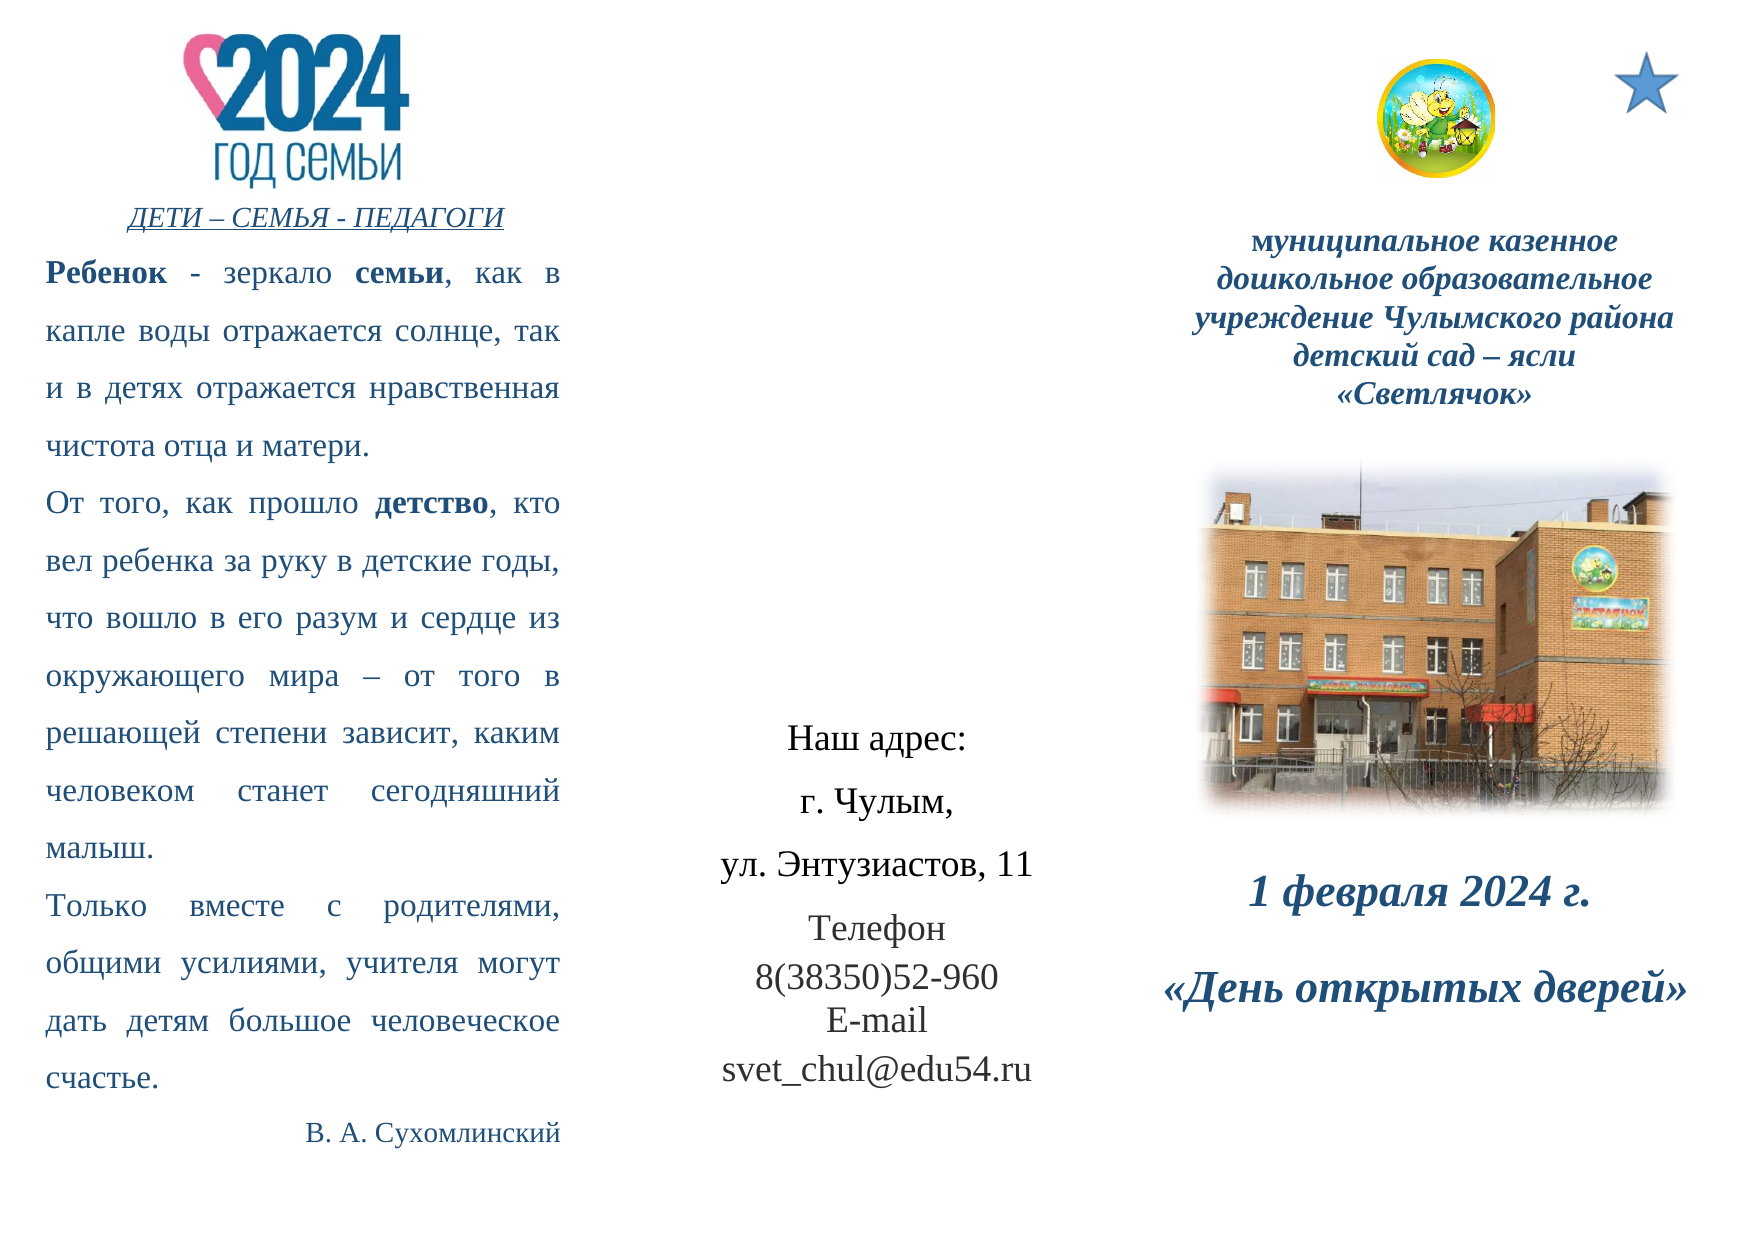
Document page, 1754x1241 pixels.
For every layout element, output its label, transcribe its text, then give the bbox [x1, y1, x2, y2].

picture [1377, 59, 1496, 178]
picture [1613, 51, 1680, 114]
text Наш адрес: [634, 715, 1119, 758]
text Ребенок - зеркало семьи, как в капле воды отражается солнце, так и в детях отражается нравственная чистота отца и матери. [45, 252, 560, 463]
text «День открытых дверей» [1156, 960, 1696, 1012]
text 1 февраля 2024 г. [1156, 864, 1696, 917]
text svet_chul@edu54.ru [634, 1047, 1119, 1090]
picture [1223, 485, 1649, 790]
text ул. Энтузиастов, 11 [634, 842, 1119, 885]
picture [14, 0, 589, 196]
text E-mail [634, 997, 1119, 1041]
text г. Чулым, [634, 778, 1119, 822]
text Только вместе с родителями, общими усилиями, учителя могут дать детям большое человеческое счастье. [45, 885, 560, 1096]
text В. А. Сухомлинский [45, 1115, 560, 1148]
text 8(38350)52-960 [634, 954, 1119, 997]
text ДЕТИ – СЕМЬЯ - ПЕДАГОГИ [75, 200, 560, 233]
text Телефон [634, 905, 1119, 948]
text От того, как прошло детство, кто вел ребенка за руку в детские годы, что вошло в его разум и сердце из окружающего мира – от того в решающей степени зависит, каким человеком станет сегодняшний малыш. [45, 482, 560, 866]
text муниципальное казенное дошкольное образовательное учреждение Чулымского района детский сад – ясли «Светлячок» [1193, 220, 1679, 412]
